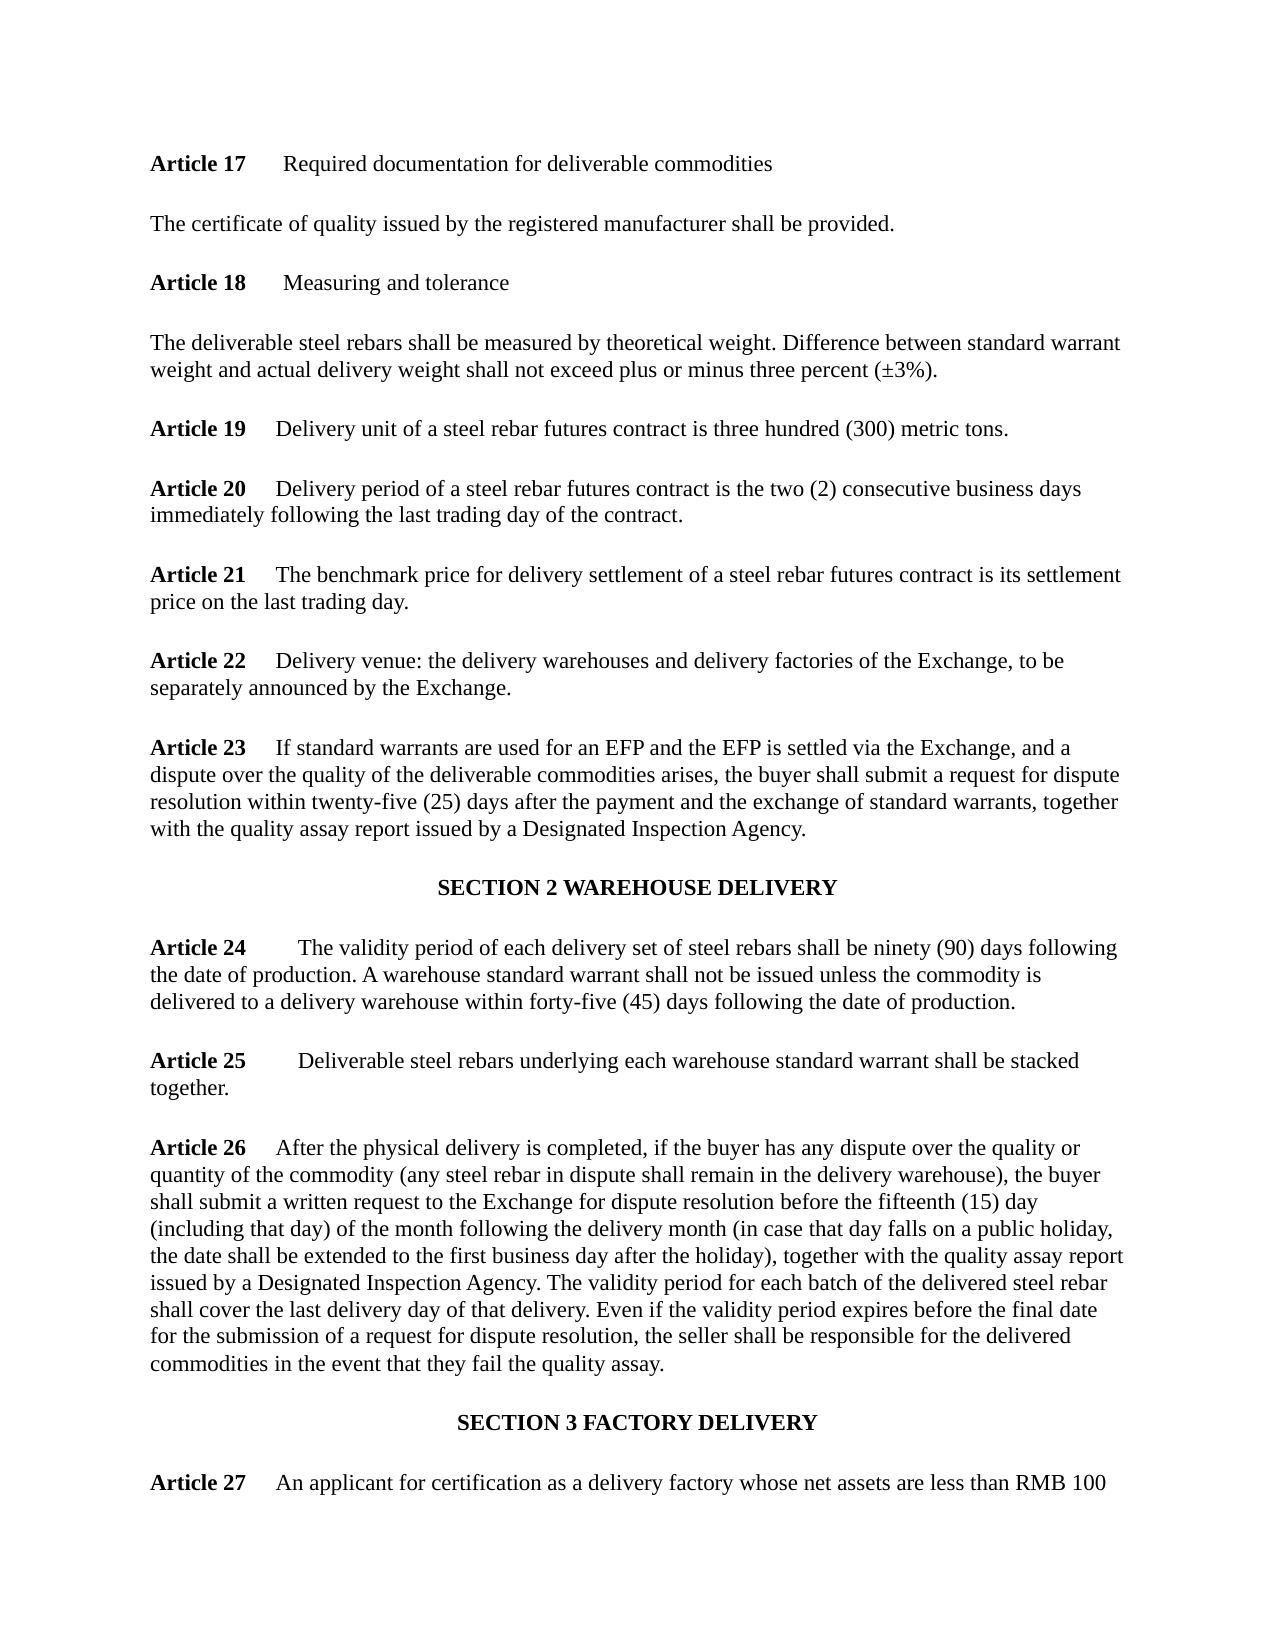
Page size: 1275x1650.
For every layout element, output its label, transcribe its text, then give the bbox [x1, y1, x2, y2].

text Article 17 Required documentation for deliverable commodities [150, 150, 1125, 177]
text SECTION 3 FACTORY DELIVERY [150, 1409, 1125, 1436]
text Article 25 Deliverable steel rebars underlying each warehouse standard warrant shall be stacked together. [150, 1047, 1125, 1101]
text The deliverable steel rebars shall be measured by theoretical weight. Difference between standard warrant weight and actual delivery weight shall not exceed plus or minus three percent (±3%). [150, 328, 1125, 382]
text The certificate of quality issued by the registered manufacturer shall be provided. [150, 209, 1125, 236]
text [150, 1468, 1125, 1495]
text SECTION 2 WAREHOUSE DELIVERY [150, 874, 1125, 901]
text Article 23 If standard warrants are used for an EFP and the EFP is settled via the Exchange, and a dispute over the quality of the deliverable commodities arises, the buyer shall submit a request for dispute resolution within twenty-five (25) days after the payment and the exchange of standard warrants, together with the quality assay report issued by a Designated Inspection Agency. [150, 734, 1125, 842]
text Article 22 Delivery venue: the delivery warehouses and delivery factories of the Exchange, to be separately announced by the Exchange. [150, 647, 1125, 701]
text Article 18 Measuring and tolerance [150, 269, 1125, 296]
text Article 21 The benchmark price for delivery settlement of a steel rebar futures contract is its settlement price on the last trading day. [150, 561, 1125, 615]
text Article 24 The validity period of each delivery set of steel rebars shall be ninety (90) days following the date of production. A warehouse standard warrant shall not be issued unless the commodity is delivered to a delivery warehouse within forty-five (45) days following the date of production. [150, 934, 1125, 1014]
text Article 20 Delivery period of a steel rebar futures contract is the two (2) consecutive business days immediately following the last trading day of the contract. [150, 474, 1125, 528]
text Article 26 After the physical delivery is completed, if the buyer has any dispute over the quality or quantity of the commodity (any steel rebar in dispute shall remain in the delivery warehouse), the buyer shall submit a written request to the Exchange for dispute resolution before the fifteenth (15) day (including that day) of the month following the delivery month (in case that day falls on a public holiday, the date shall be extended to the first business day after the holiday), together with the quality assay report issued by a Designated Inspection Agency. The validity period for each batch of the delivered steel rebar shall cover the last delivery day of that delivery. Even if the validity period expires before the final date for the submission of a request for dispute resolution, the seller shall be responsible for the delivered commodities in the event that they fail the quality assay. [150, 1133, 1125, 1376]
text Article 19 Delivery unit of a steel rebar futures contract is three hundred (300) metric tons. [150, 415, 1125, 442]
